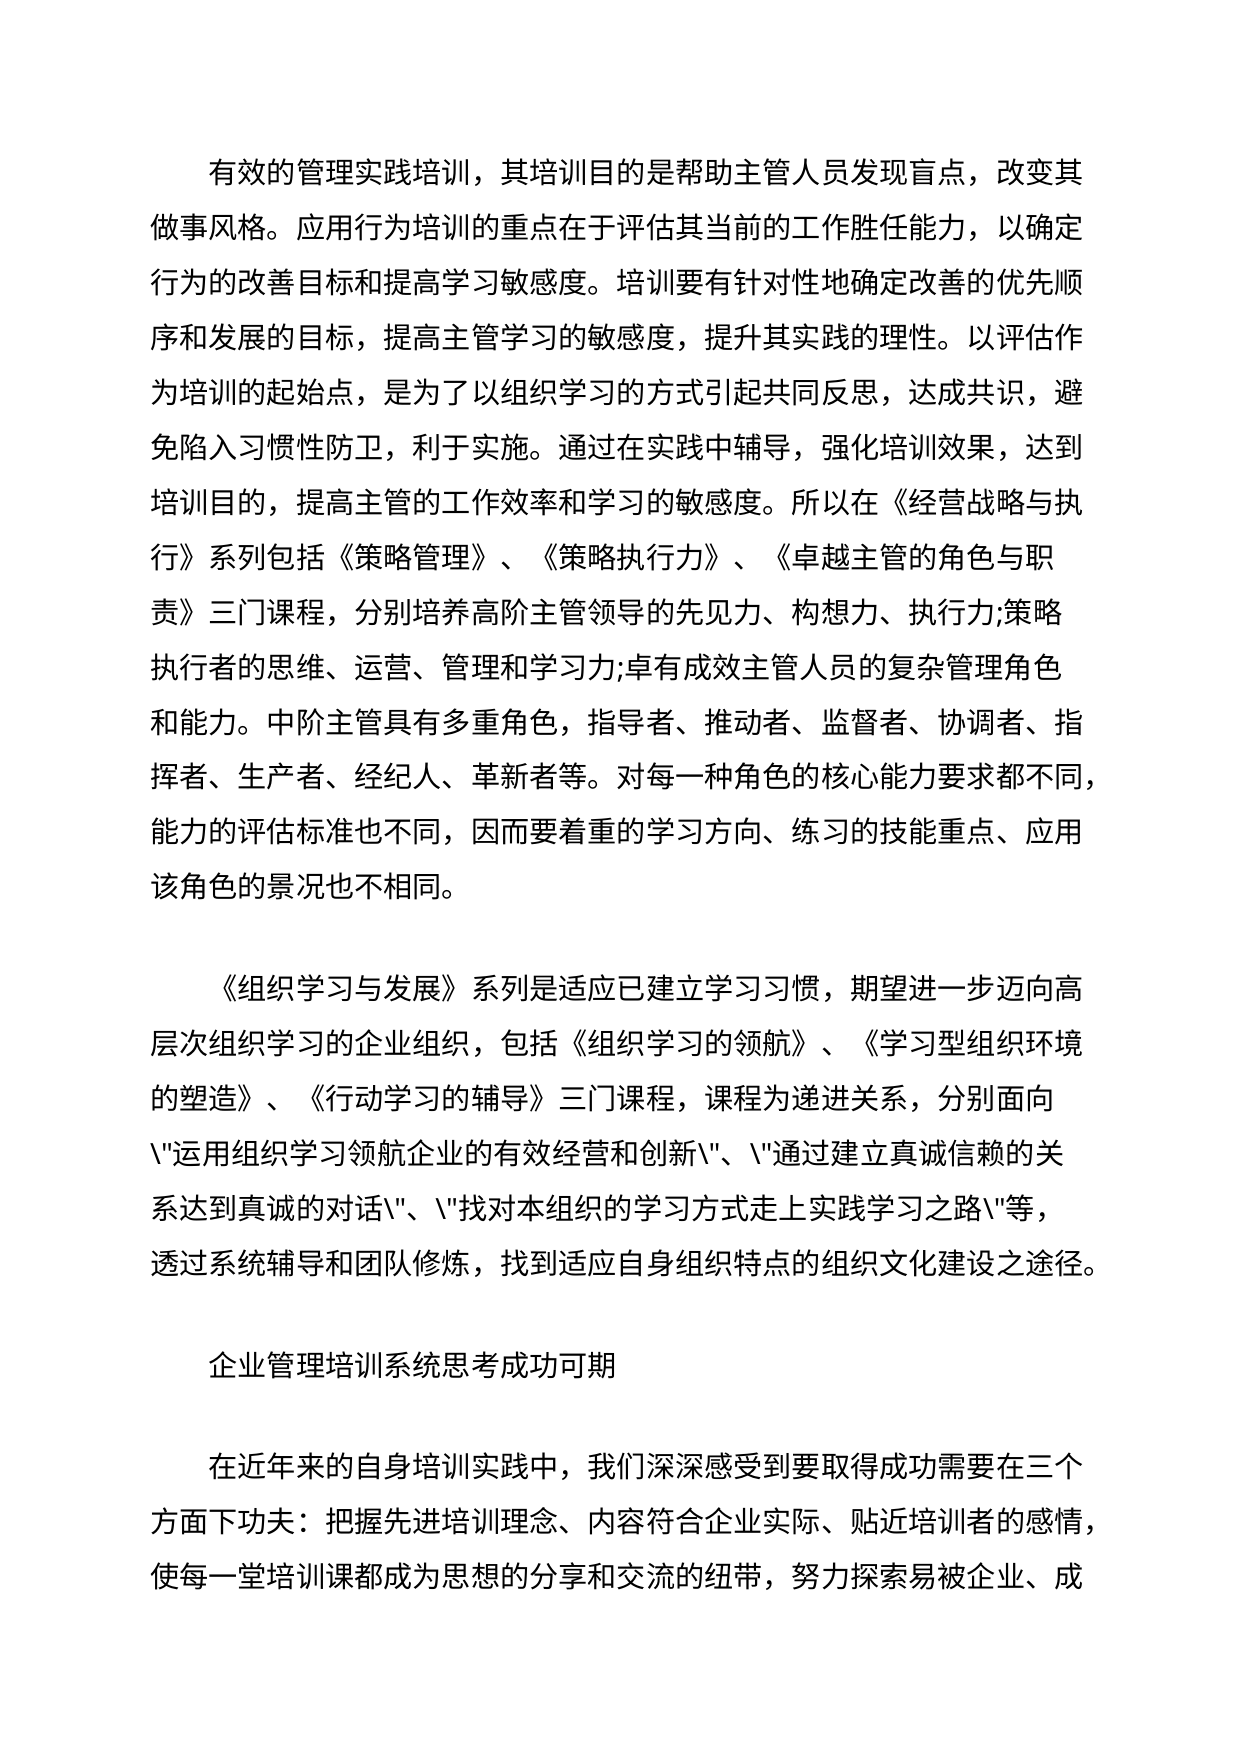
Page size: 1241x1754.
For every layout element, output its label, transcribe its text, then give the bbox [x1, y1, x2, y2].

text 有效的管理实践培训，其培训目的是帮助主管人员发现盲点，改变其做事风格。应用行为培训的重点在于评估其当前的工作胜任能力，以确定行为的改善目标和提高学习敏感度。培训要有针对性地确定改善的优先顺序和发展的目标，提高主管学习的敏感度，提升其实践的理性。以评估作为培训的起始点，是为了以组织学习的方式引起共同反思，达成共识，避免陷入习惯性防卫，利于实施。通过在实践中辅导，强化培训效果，达到培训目的，提高主管的工作效率和学习的敏感度。所以在《经营战略与执行》系列包括《策略管理》、《策略执行力》、《卓越主管的角色与职责》三门课程，分别培养高阶主管领导的先见力、构想力、执行力;策略执行者的思维、运营、管理和学习力;卓有成效主管人员的复杂管理角色和能力。中阶主管具有多重角色，指导者、推动者、监督者、协调者、指挥者、生产者、经纪人、革新者等。对每一种角色的核心能力要求都不同，能力的评估标准也不同，因而要着重的学习方向、练习的技能重点、应用该角色的景况也不相同。 [150, 150, 1090, 906]
text 企业管理培训系统思考成功可期 [150, 1342, 1090, 1384]
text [150, 1444, 1090, 1596]
text 《组织学习与发展》系列是适应已建立学习习惯，期望进一步迈向高层次组织学习的企业组织，包括《组织学习的领航》、《学习型组织环境的塑造》、《行动学习的辅导》三门课程，课程为递进关系，分别面向\"运用组织学习领航企业的有效经营和创新\"、\"通过建立真诚信赖的关系达到真诚的对话\"、\"找对本组织的学习方式走上实践学习之路\"等，透过系统辅导和团队修炼，找到适应自身组织特点的组织文化建设之途径。 [150, 966, 1090, 1283]
